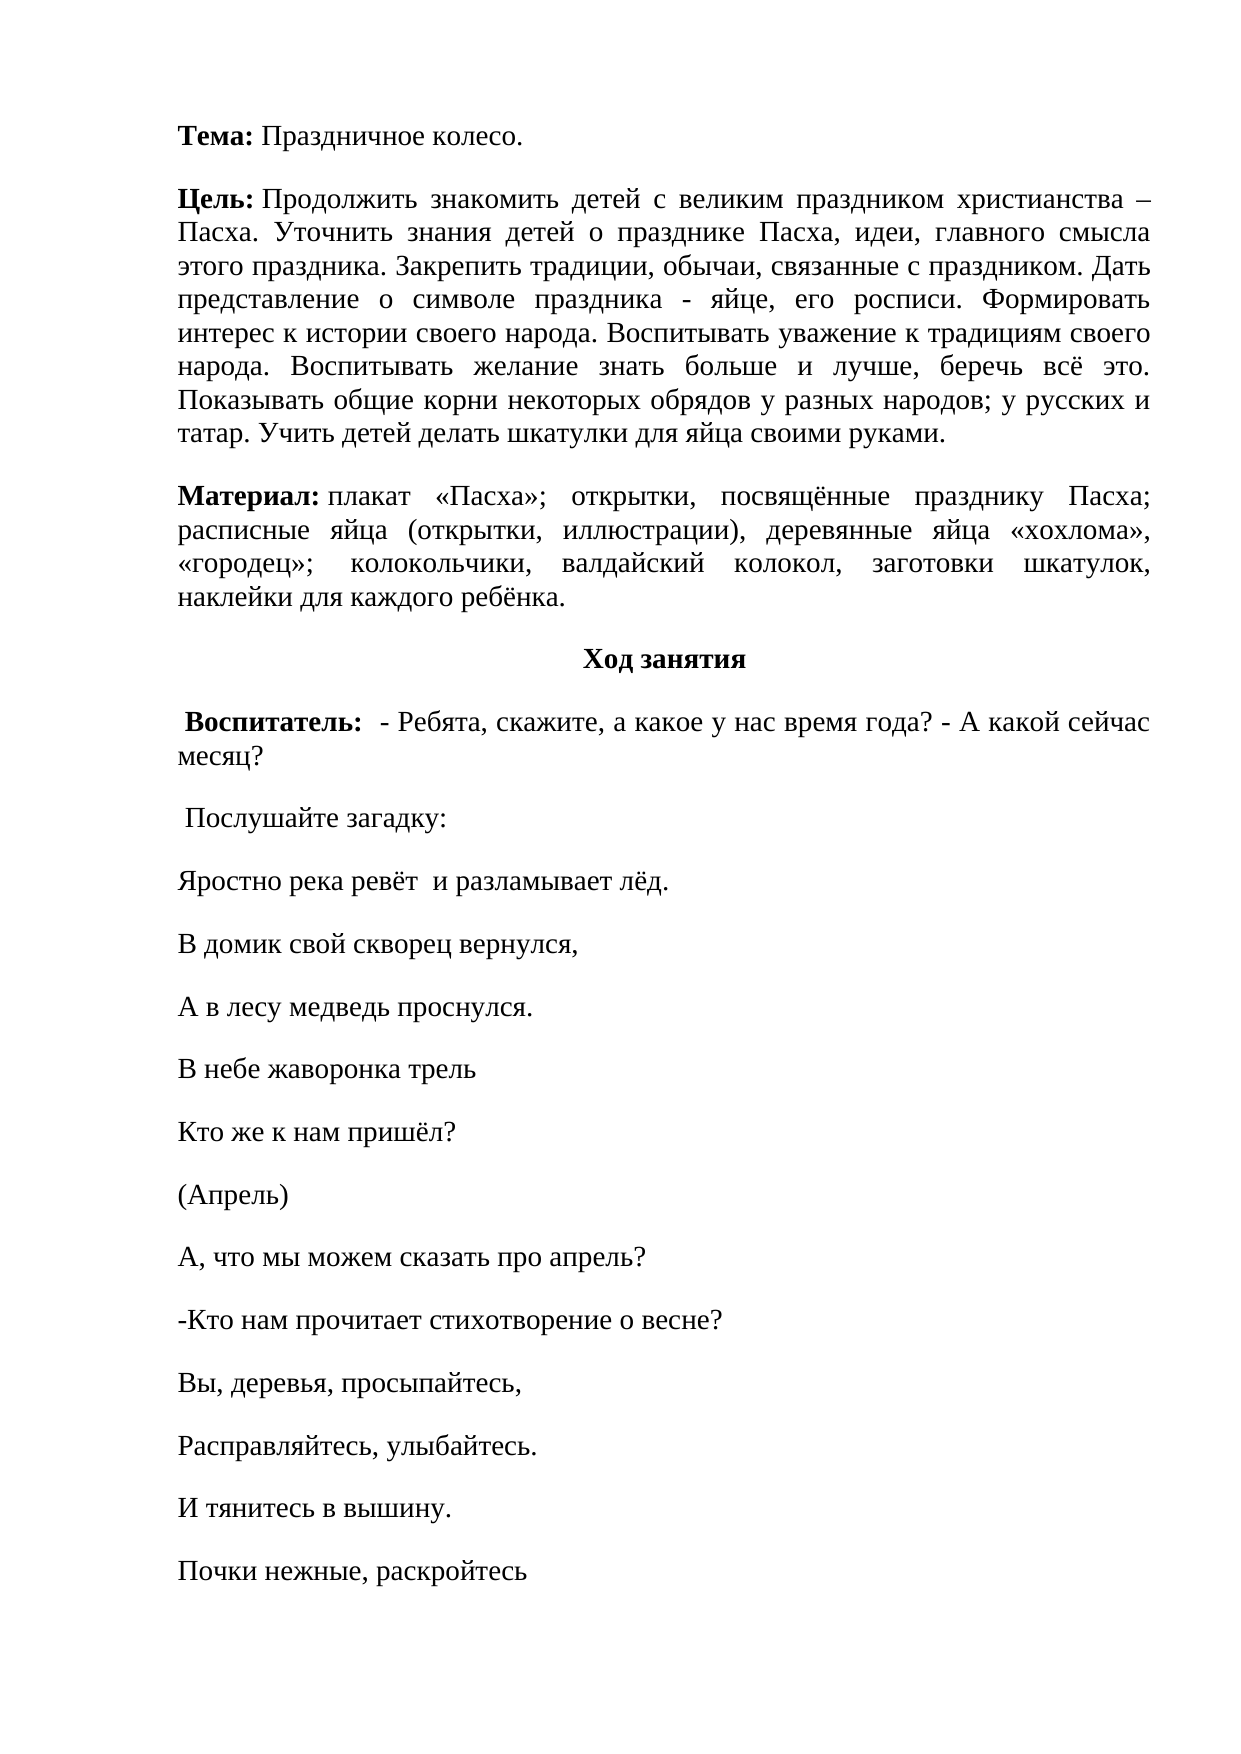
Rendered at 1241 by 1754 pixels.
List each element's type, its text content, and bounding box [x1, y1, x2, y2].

text А, что мы можем сказать про апрель? [177, 1239, 1152, 1273]
text Воспитатель: - Ребята, скажите, а какое у нас время года? - А какой сейчас месяц? [177, 704, 1152, 771]
text Почки нежные, раскройтесь [177, 1553, 1152, 1587]
text Послушайте загадку: [177, 801, 1152, 834]
text Тема: Праздничное колесо. [177, 118, 1152, 152]
text Вы, деревья, просыпайтесь, [177, 1365, 1152, 1398]
text Яростно река ревёт и разламывает лёд. [177, 863, 1152, 897]
text А в лесу медведь проснулся. [177, 989, 1152, 1022]
text И тянитесь в вышину. [177, 1490, 1152, 1524]
text Материал: плакат «Пасха»; открытки, посвящённые празднику Пасха; расписные яйца (открытки, иллюстрации), деревянные яйца «хохлома», «городец»; колокольчики, валдайский колокол, заготовки шкатулок, наклейки для каждого ребёнка. [177, 478, 1152, 612]
text В домик свой скворец вернулся, [177, 926, 1152, 959]
text Цель: Продолжить знакомить детей с великим праздником христианства – Пасха. Уточнить знания детей о празднике Пасха, идеи, главного смысла этого праздника. Закрепить традиции, обычаи, связанные с праздником. Дать представление о символе праздника - яйце, его росписи. Формировать интерес к истории своего народа. Воспитывать уважение к традициям своего народа. Воспитывать желание знать больше и лучше, беречь всё это. Показывать общие корни некоторых обрядов у разных народов; у русских и татар. Учить детей делать шкатулки для яйца своими руками. [177, 181, 1152, 449]
text Кто же к нам пришёл? [177, 1114, 1152, 1148]
text Ход занятия [177, 642, 1152, 675]
text (Апрель) [177, 1177, 1152, 1210]
text В небе жаворонка трель [177, 1051, 1152, 1085]
text -Кто нам прочитает стихотворение о весне? [177, 1302, 1152, 1336]
text Расправляйтесь, улыбайтесь. [177, 1428, 1152, 1461]
